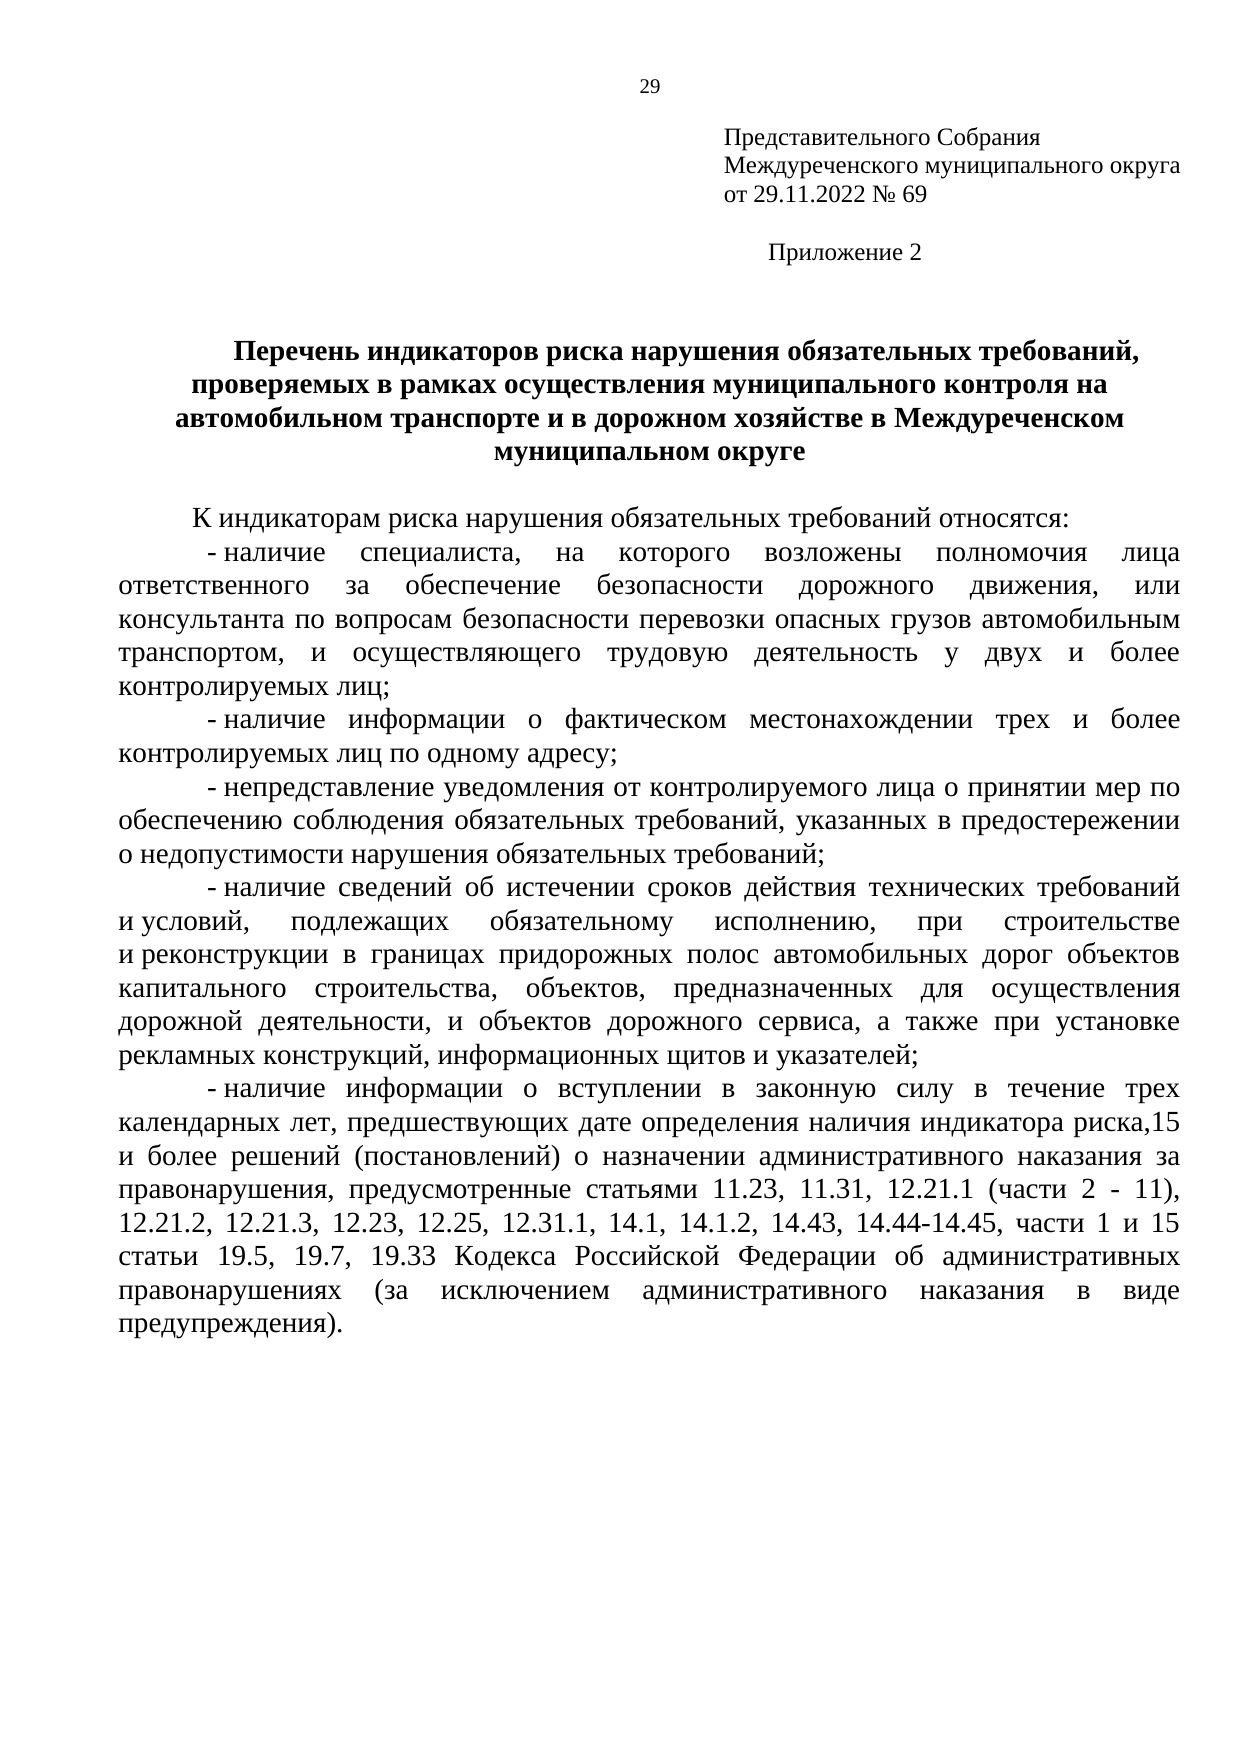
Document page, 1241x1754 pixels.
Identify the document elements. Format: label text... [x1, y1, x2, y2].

text - непредставление уведомления от контролируемого лица о принятии мер по обеспечению соблюдения обязательных требований, указанных в предостережении о недопустимости нарушения обязательных требований; [118, 769, 1181, 869]
text от 29.11.2022 № 69 [650, 179, 1181, 208]
text - наличие информации о вступлении в законную силу в течение трех календарных лет, предшествующих дате определения наличия индикатора риска,15 и более решений (постановлений) о назначении административного наказания за правонарушения, предусмотренные статьями 11.23, 11.31, 12.21.1 (части 2 - 11), 12.21.2, 12.21.3, 12.23, 12.25, 12.31.1, 14.1, 14.1.2, 14.43, 14.44-14.45, части 1 и 15 статьи 19.5, 19.7, 19.33 Кодекса Российской Федерации об административных правонарушениях (за исключением административного наказания в виде предупреждения). [118, 1071, 1181, 1339]
text Представительного Собрания [650, 122, 1181, 151]
text К индикаторам риска нарушения обязательных требований относятся: [118, 500, 1181, 534]
list Перечень индикаторов риска нарушения обязательных требований, проверяемых в рамках осуществления муниципального контроля на автомобильном транспорте и в дорожном хозяйстве в Междуреченском муниципальном округе [118, 333, 1181, 467]
text - наличие информации о фактическом местонахождении трех и более контролируемых лиц по одному адресу; [118, 702, 1181, 769]
text Приложение 2 [650, 237, 1181, 266]
text - наличие сведений об истечении сроков действия технических требований и условий, подлежащих обязательному исполнению, при строительстве и реконструкции в границах придорожных полос автомобильных дорог объектов капитального строительства, объектов, предназначенных для осуществления дорожной деятельности, и объектов дорожного сервиса, а также при установке рекламных конструкций, информационных щитов и указателей; [118, 869, 1181, 1071]
text Междуреченского муниципального округа [650, 151, 1181, 179]
text - наличие специалиста, на которого возложены полномочия лица ответственного за обеспечение безопасности дорожного движения, или консультанта по вопросам безопасности перевозки опасных грузов автомобильным транспортом, и осуществляющего трудовую деятельность у двух и более контролируемых лиц; [118, 534, 1181, 702]
